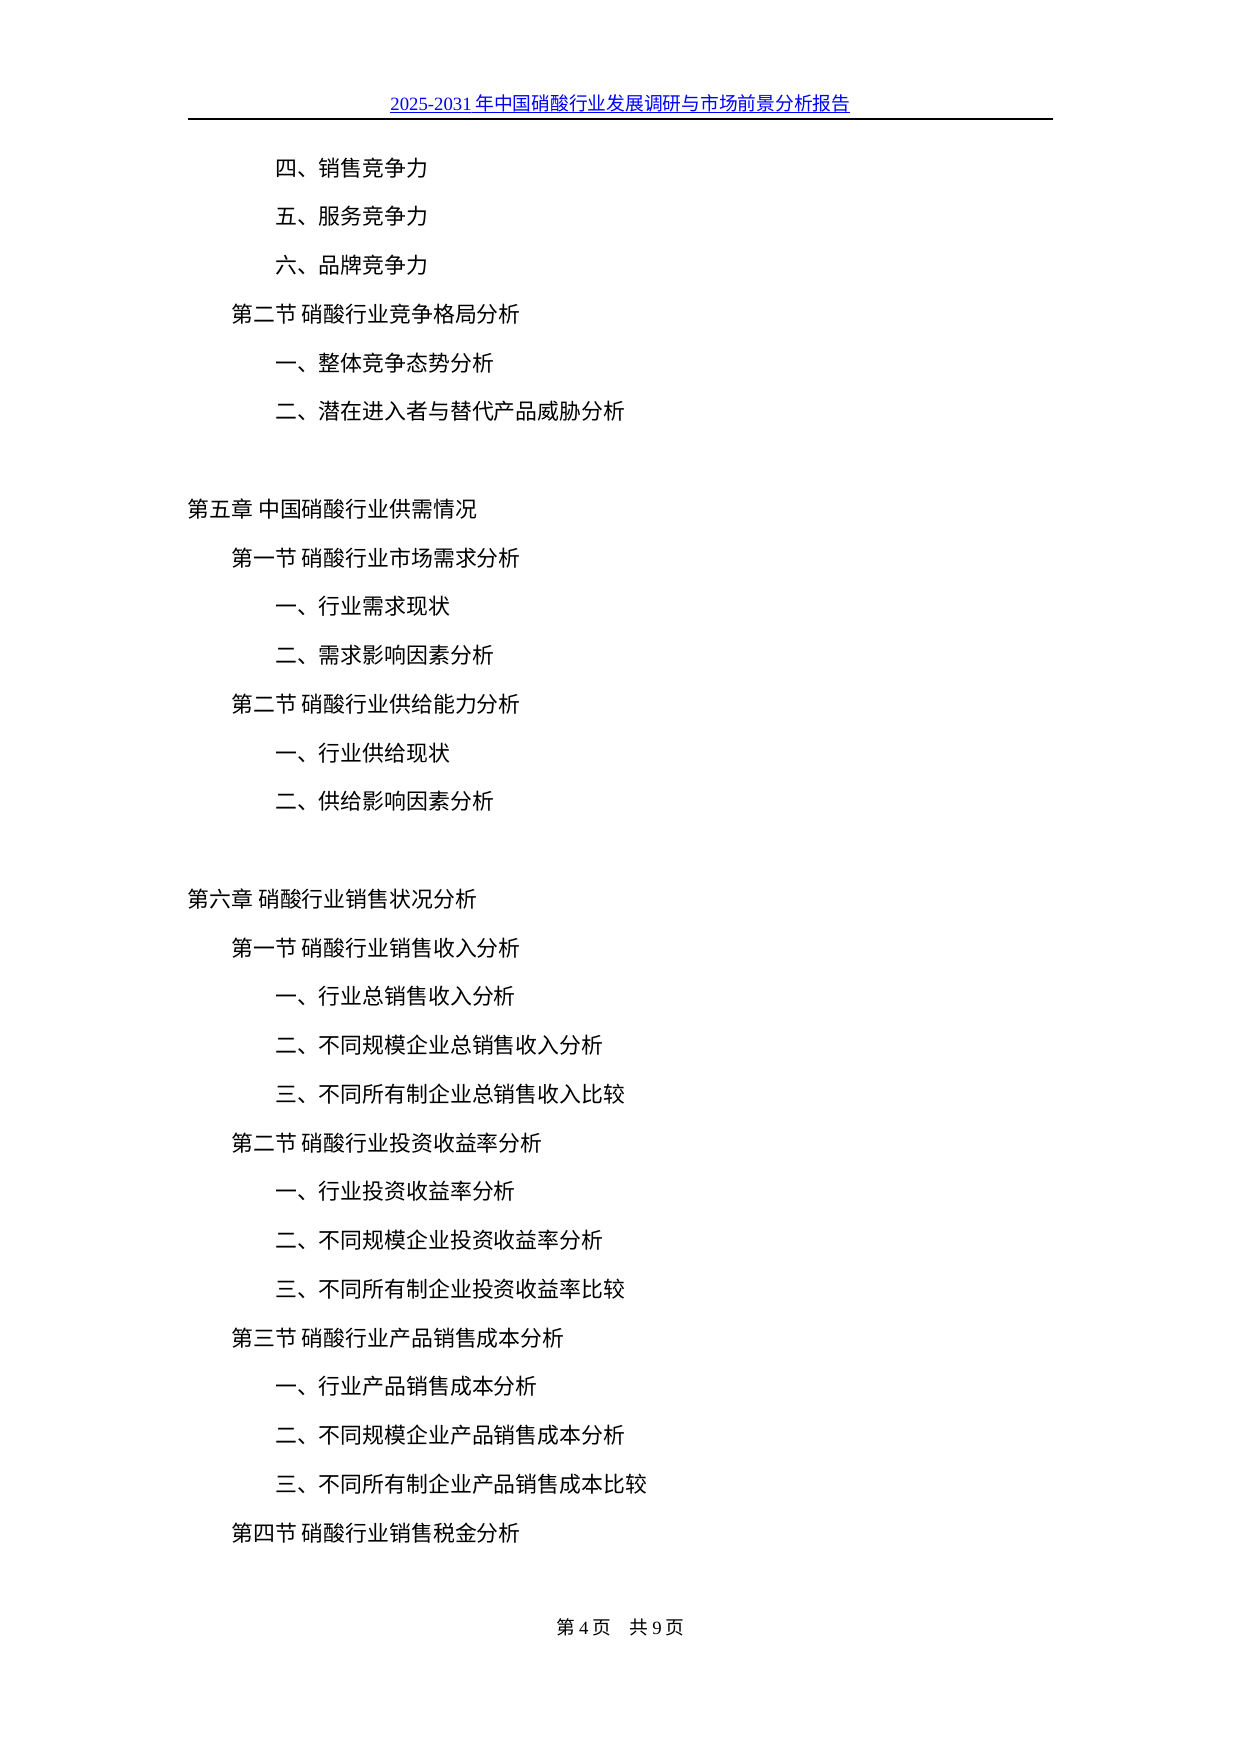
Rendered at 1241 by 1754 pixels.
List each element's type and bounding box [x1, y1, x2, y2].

text [187, 150, 1053, 1548]
